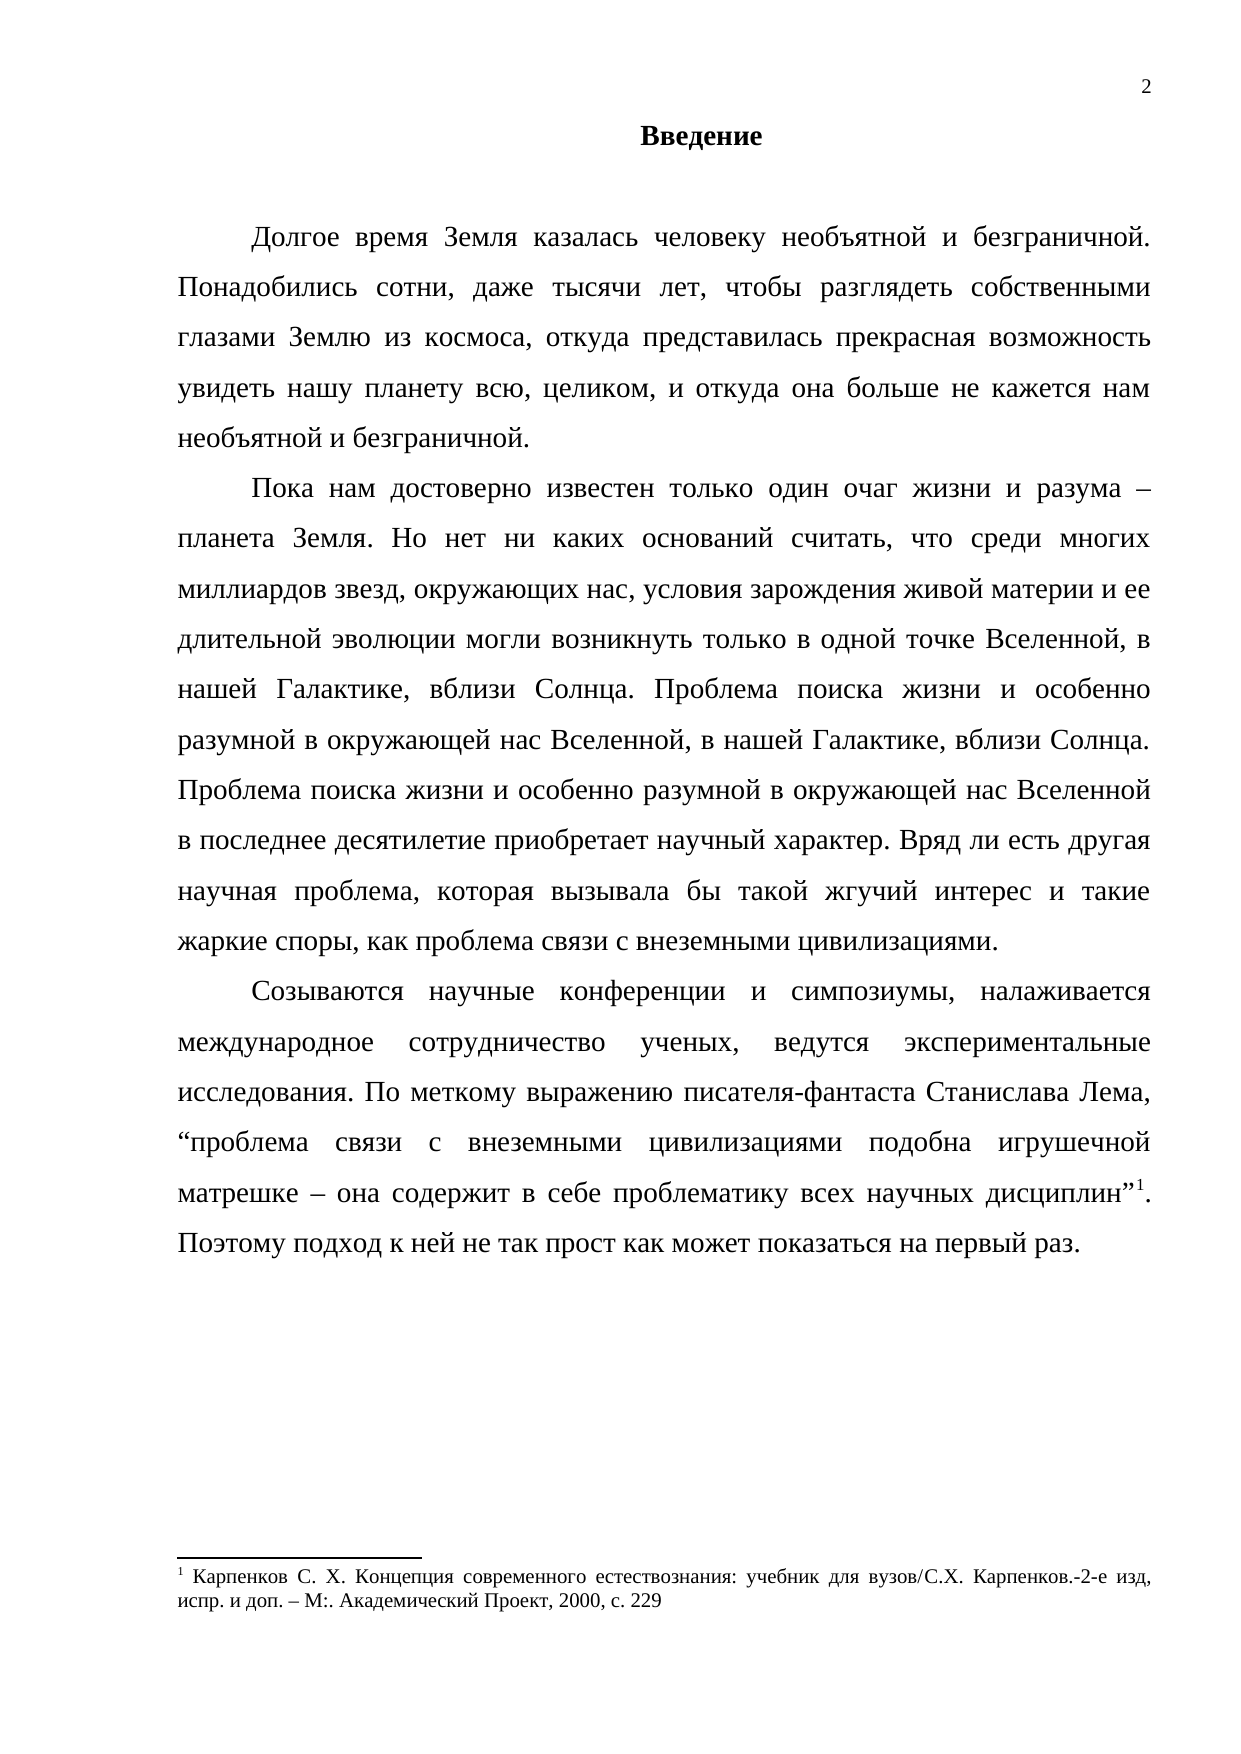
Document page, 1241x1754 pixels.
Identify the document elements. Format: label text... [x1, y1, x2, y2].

text Созываются научные конференции и симпозиумы, налаживается международное сотрудничество ученых, ведутся экспериментальные исследования. По меткому выражению писателя-фантаста Станислава Лема, “проблема связи с внеземными цивилизациями подобна игрушечной матрешке – она содержит в себе проблематику всех научных дисциплин”. Поэтому подход к ней не так прост как может показаться на первый раз. [177, 973, 1152, 1258]
text Долгое время Земля казалась человеку необъятной и безграничной. Понадобились сотни, даже тысячи лет, чтобы разглядеть собственными глазами Землю из космоса, откуда представилась прекрасная возможность увидеть нашу планету всю, целиком, и откуда она больше не кажется нам необъятной и безграничной. [177, 219, 1152, 453]
text Введение [177, 118, 1152, 152]
text Пока нам достоверно известен только один очаг жизни и разума – планета Земля. Но нет ни каких оснований считать, что среди многих миллиардов звезд, окружающих нас, условия зарождения живой материи и ее длительной эволюции могли возникнуть только в одной точке Вселенной, в нашей Галактике, вблизи Солнца. Проблема поиска жизни и особенно разумной в окружающей нас Вселенной, в нашей Галактике, вблизи Солнца. Проблема поиска жизни и особенно разумной в окружающей нас Вселенной в последнее десятилетие приобретает научный характер. Вряд ли есть другая научная проблема, которая вызывала бы такой жгучий интерес и такие жаркие споры, как проблема связи с внеземными цивилизациями. [177, 470, 1152, 957]
